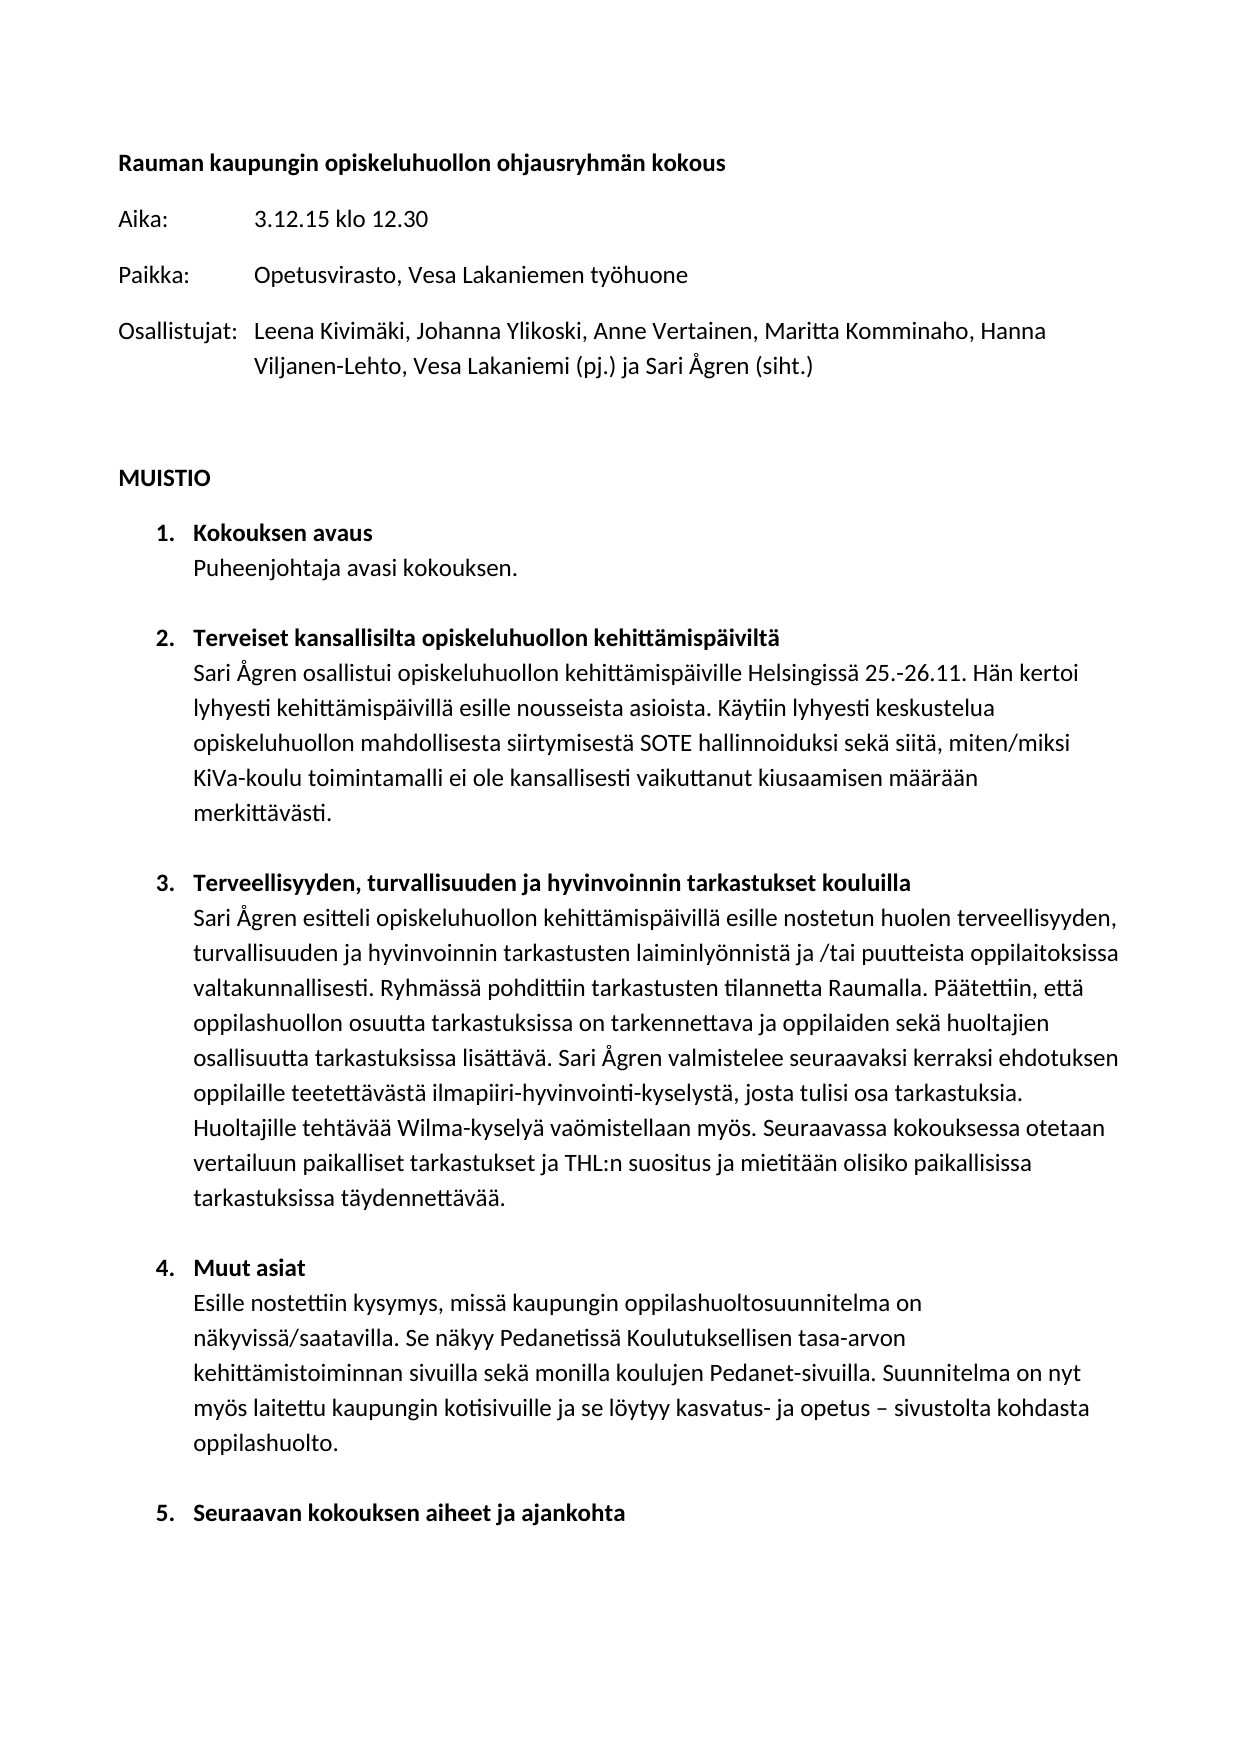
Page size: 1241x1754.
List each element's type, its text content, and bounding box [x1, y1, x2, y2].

list Seuraavan kokouksen aiheet ja ajankohta [156, 1498, 1122, 1528]
list Sari Ågren esitteli opiskeluhuollon kehittämispäivillä esille nostetun huolen terveellisyyden, turvallisuuden ja hyvinvoinnin tarkastusten laiminlyönnistä ja /tai puutteista oppilaitoksissa valtakunnallisesti. Ryhmässä pohdittiin tarkastusten tilannetta Raumalla. Päätettiin, että oppilashuollon osuutta tarkastuksissa on tarkennettava ja oppilaiden sekä huoltajien osallisuutta tarkastuksissa lisättävä. Sari Ågren valmistelee seuraavaksi kerraksi ehdotuksen oppilaille teetettävästä ilmapiiri-hyvinvointi-kyselystä, josta tulisi osa tarkastuksia. Huoltajille tehtävää Wilma-kyselyä vaömistellaan myös. Seuraavassa kokouksessa otetaan vertailuun paikalliset tarkastukset ja THL:n suositus ja mietitään olisiko paikallisissa tarkastuksissa täydennettävää. [193, 903, 1122, 1213]
list Terveellisyyden, turvallisuuden ja hyvinvoinnin tarkastukset kouluilla [156, 868, 1122, 898]
text Paikka: Opetusvirasto, Vesa Lakaniemen työhuone [118, 259, 1122, 290]
list Muut asiat [156, 1253, 1122, 1283]
list Esille nostettiin kysymys, missä kaupungin oppilashuoltosuunnitelma on näkyvissä/saatavilla. Se näkyy Pedanetissä Koulutuksellisen tasa-arvon kehittämistoiminnan sivuilla sekä monilla koulujen Pedanet-sivuilla. Suunnitelma on nyt myös laitettu kaupungin kotisivuille ja se löytyy kasvatus- ja opetus – sivustolta kohdasta oppilashuolto. [193, 1288, 1122, 1458]
text Osallistujat: Leena Kivimäki, Johanna Ylikoski, Anne Vertainen, Maritta Komminaho, Hanna Viljanen-Lehto, Vesa Lakaniemi (pj.) ja Sari Ågren (siht.) [118, 315, 1122, 381]
text Aika: 3.12.15 klo 12.30 [118, 203, 1122, 234]
text MUISTIO [118, 462, 1122, 492]
list Kokouksen avaus [156, 518, 1122, 548]
text Rauman kaupungin opiskeluhuollon ohjausryhmän kokous [118, 148, 1122, 178]
list Sari Ågren osallistui opiskeluhuollon kehittämispäiville Helsingissä 25.-26.11. Hän kertoi lyhyesti kehittämispäivillä esille nousseista asioista. Käytiin lyhyesti keskustelua opiskeluhuollon mahdollisesta siirtymisestä SOTE hallinnoiduksi sekä siitä, miten/miksi KiVa-koulu toimintamalli ei ole kansallisesti vaikuttanut kiusaamisen määrään merkittävästi. [193, 658, 1122, 828]
list Puheenjohtaja avasi kokouksen. [193, 553, 1122, 583]
list Terveiset kansallisilta opiskeluhuollon kehittämispäiviltä [156, 623, 1122, 653]
